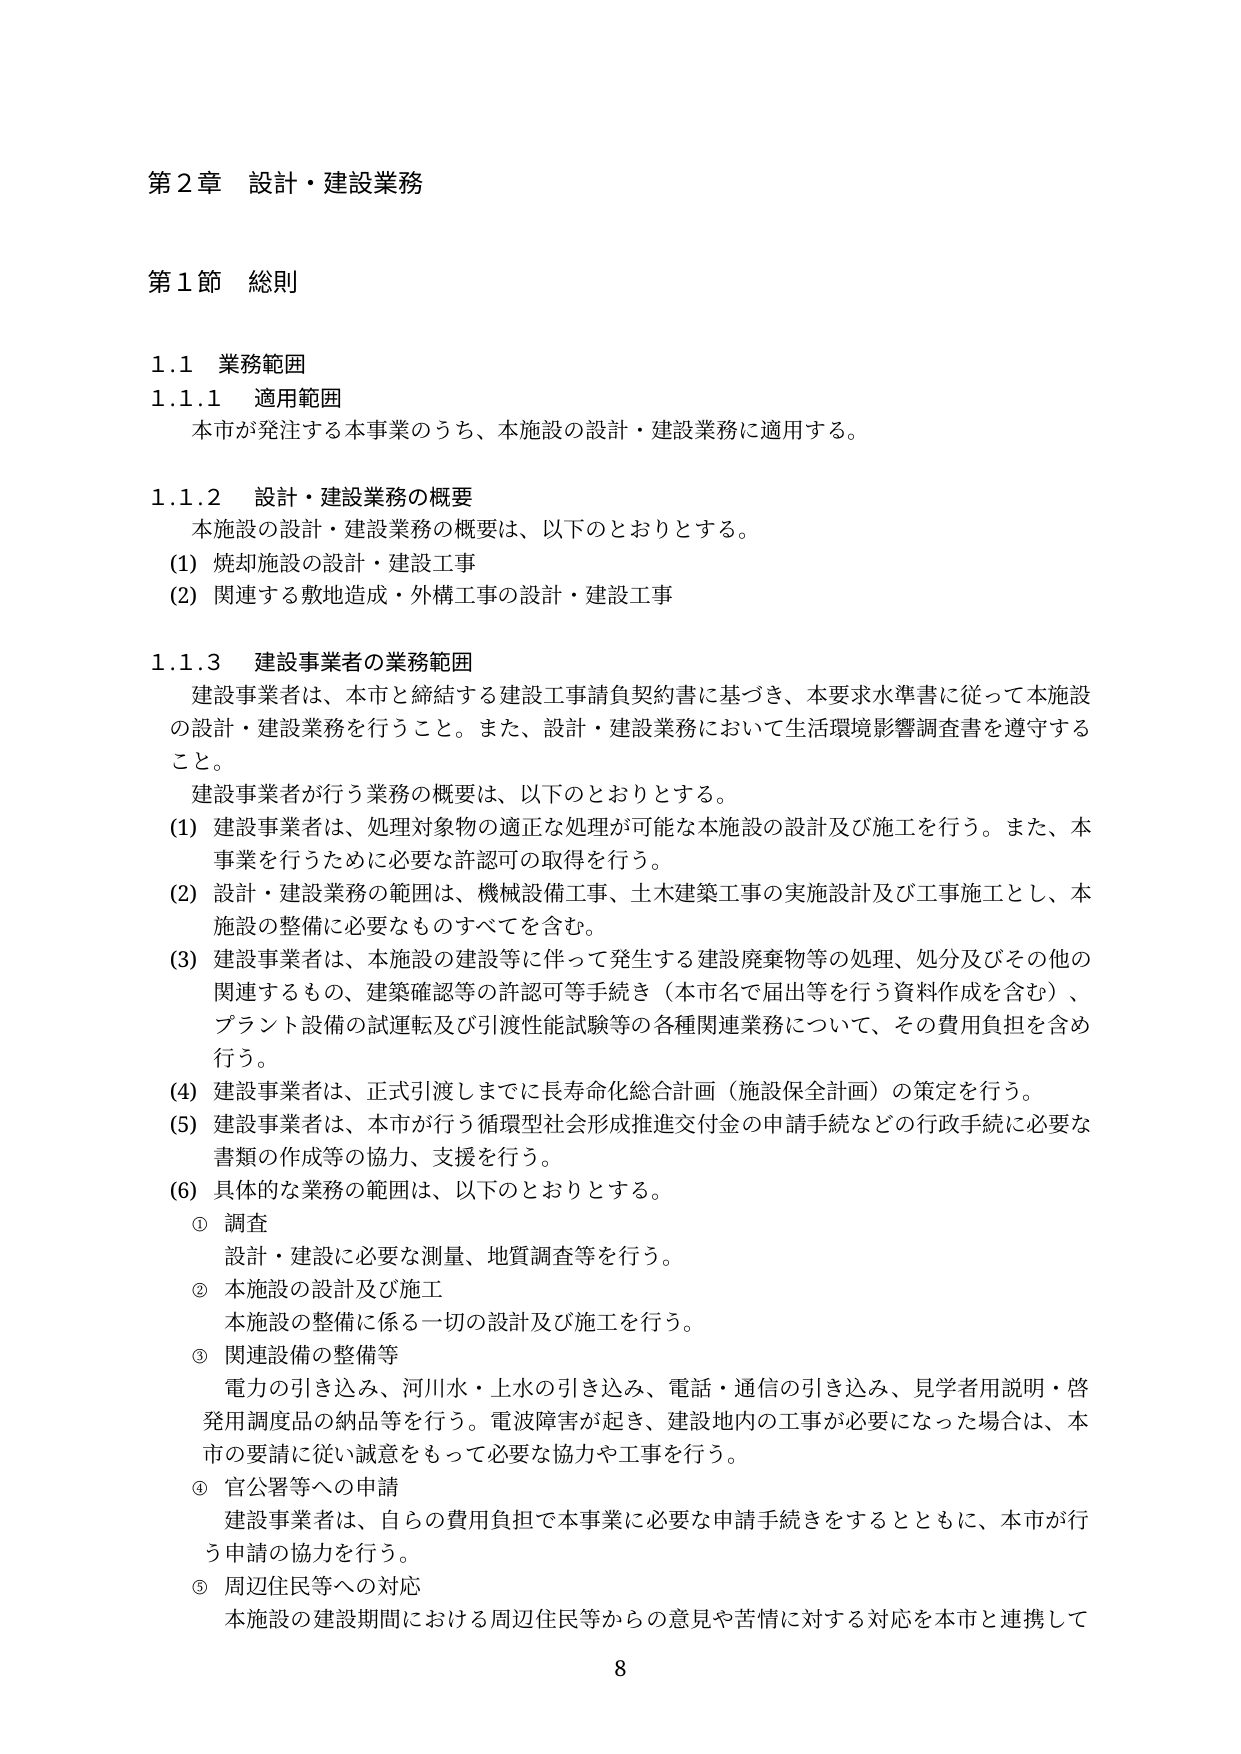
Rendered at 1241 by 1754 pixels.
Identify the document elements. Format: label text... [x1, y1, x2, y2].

subtitle 官公署等への申請 [191, 1469, 1092, 1503]
text 建設事業者が行う業務の概要は、以下のとおりとする。 [169, 776, 1092, 809]
subtitle 調査 [191, 1205, 1092, 1238]
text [202, 1602, 1092, 1635]
subtitle 具体的な業務の範囲は、以下のとおりとする。 [169, 1172, 1092, 1205]
text 建設事業者は、本市と締結する建設工事請負契約書に基づき、本要求水準書に従って本施設の設計・建設業務を行うこと。また、設計・建設業務において生活環境影響調査書を遵守すること。 [169, 677, 1092, 776]
subtitle 建設事業者は、処理対象物の適正な処理が可能な本施設の設計及び施工を行う。また、本事業を行うために必要な許認可の取得を行う。 [169, 809, 1092, 875]
subtitle 総則 [148, 248, 1092, 314]
subtitle 設計・建設業務の概要 [148, 479, 1092, 512]
text 電力の引き込み、河川水・上水の引き込み、電話・通信の引き込み、見学者用説明・啓発用調度品の納品等を行う。電波障害が起き、建設地内の工事が必要になった場合は、本市の要請に従い誠意をもって必要な協力や工事を行う。 [202, 1371, 1092, 1469]
subtitle 周辺住民等への対応 [191, 1569, 1092, 1602]
subtitle 建設事業者は、本施設の建設等に伴って発生する建設廃棄物等の処理、処分及びその他の関連するもの、建築確認等の許認可等手続き（本市名で届出等を行う資料作成を含む）、プラント設備の試運転及び引渡性能試験等の各種関連業務について、その費用負担を含め行う。 [169, 941, 1092, 1073]
subtitle 設計・建設業務の範囲は、機械設備工事、土木建築工事の実施設計及び工事施工とし、本施設の整備に必要なものすべてを含む。 [169, 875, 1092, 941]
subtitle 建設事業者は、本市が行う循環型社会形成推進交付金の申請手続などの行政手続に必要な書類の作成等の協力、支援を行う。 [169, 1106, 1092, 1172]
subtitle 焼却施設の設計・建設工事 [169, 545, 1092, 578]
subtitle 業務範囲 [148, 347, 1092, 380]
subtitle 関連設備の整備等 [191, 1337, 1092, 1371]
subtitle 本施設の設計及び施工 [191, 1271, 1092, 1304]
subtitle 建設事業者の業務範囲 [148, 644, 1092, 677]
text 建設事業者は、自らの費用負担で本事業に必要な申請手続きをするとともに、本市が行う申請の協力を行う。 [202, 1503, 1092, 1569]
text 本施設の整備に係る一切の設計及び施工を行う。 [202, 1304, 1092, 1337]
subtitle 適用範囲 [148, 380, 1092, 413]
text 設計・建設に必要な測量、地質調査等を行う。 [202, 1238, 1092, 1271]
text 本施設の設計・建設業務の概要は、以下のとおりとする。 [169, 512, 1092, 545]
subtitle 建設事業者は、正式引渡しまでに長寿命化総合計画（施設保全計画）の策定を行う。 [169, 1073, 1092, 1106]
subtitle 関連する敷地造成・外構工事の設計・建設工事 [169, 578, 1092, 611]
text 本市が発注する本事業のうち、本施設の設計・建設業務に適用する。 [169, 413, 1092, 446]
subtitle 設計・建設業務 [148, 149, 1092, 215]
